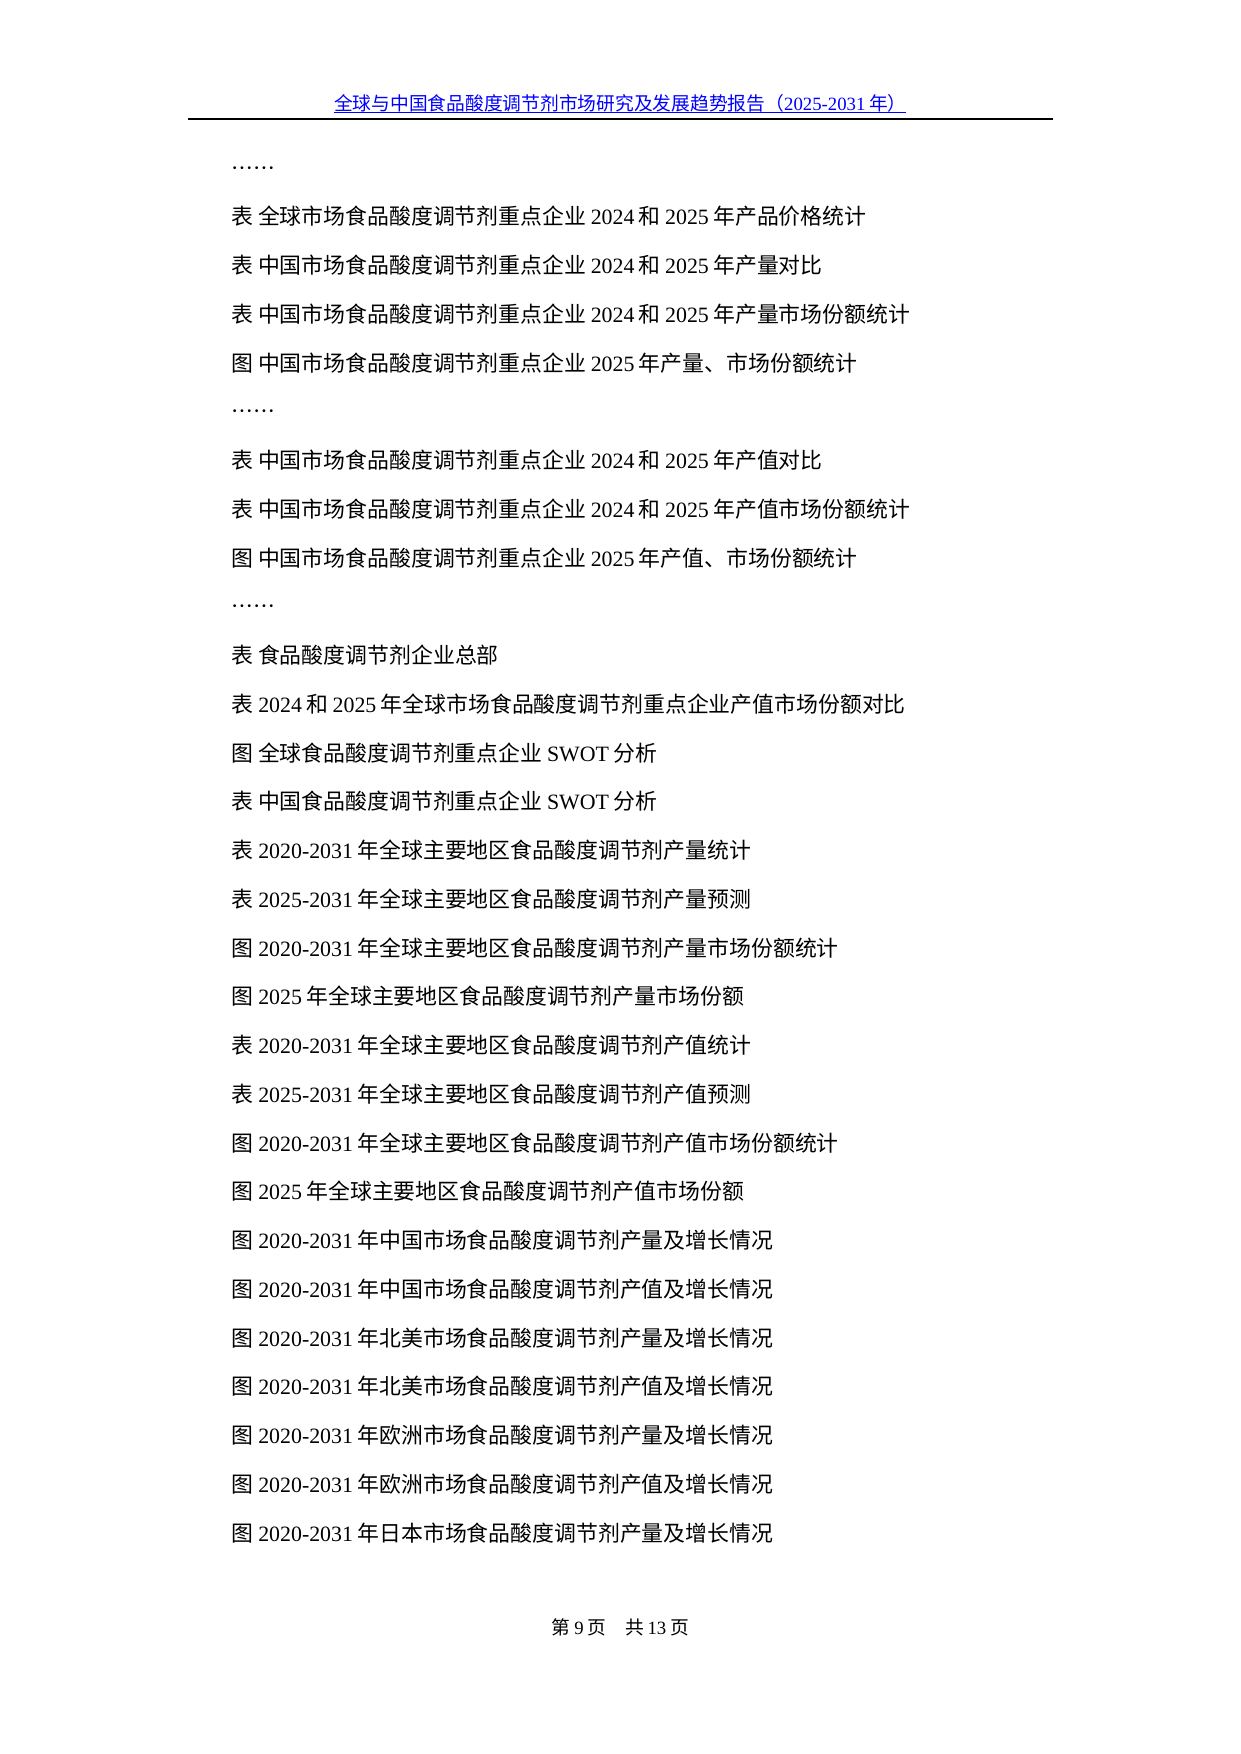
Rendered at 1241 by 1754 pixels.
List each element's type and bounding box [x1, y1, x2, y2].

text [187, 150, 1053, 1548]
